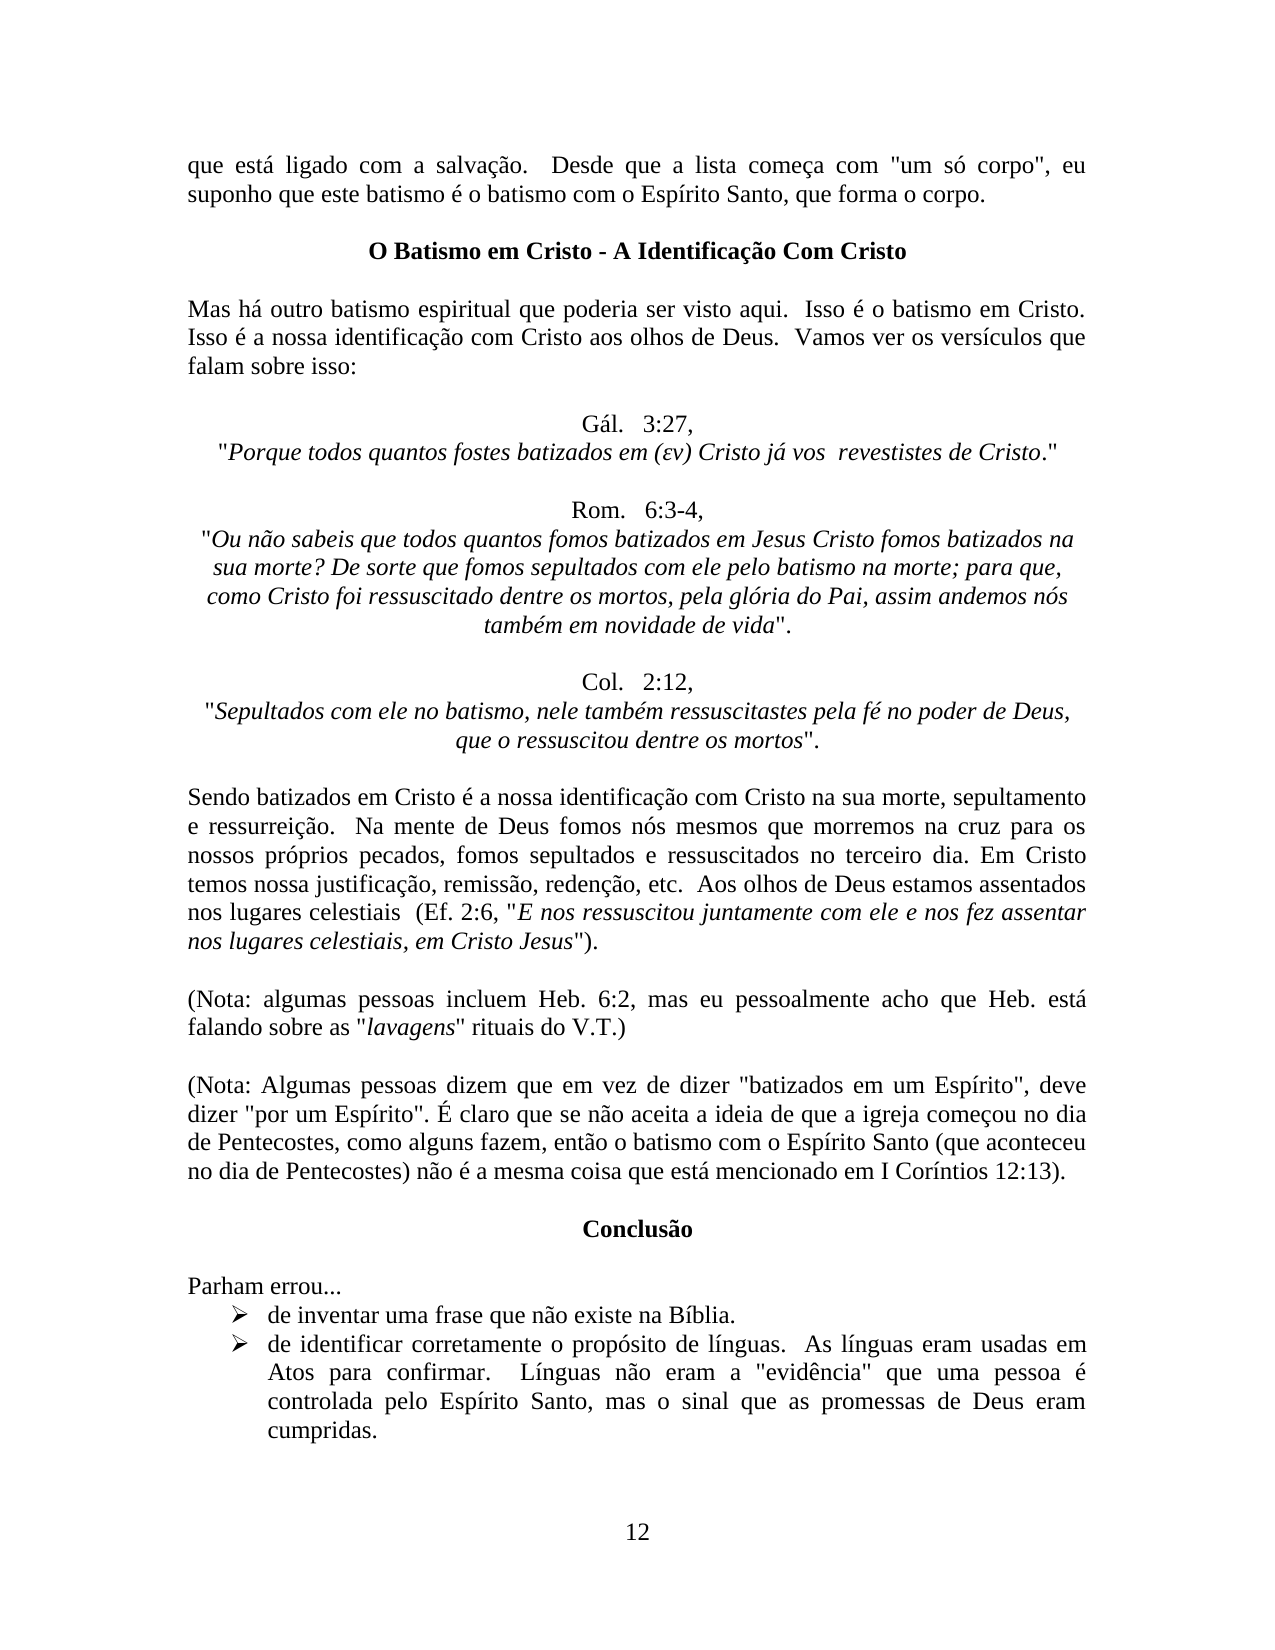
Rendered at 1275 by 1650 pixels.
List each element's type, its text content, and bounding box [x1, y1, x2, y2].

text (Nota: Algumas pessoas dizem que em vez de dizer "batizados em um Espírito", deve dizer "por um Espírito". É claro que se não aceita a ideia de que a igreja começou no dia de Pentecostes, como alguns fazem, então o batismo com o Espírito Santo (que aconteceu no dia de Pentecostes) não é a mesma coisa que está mencionado em I Coríntios 12:13). [187, 1070, 1087, 1185]
text Rom. 6:3-4, [187, 495, 1087, 524]
text "Sepultados com ele no batismo, nele também ressuscitastes pela fé no poder de Deus, que o ressuscitou dentre os mortos". [187, 696, 1087, 754]
list (Nota: algumas pessoas incluem Heb. 6:2, mas eu pessoalmente acho que Heb. está falando sobre as "lavagens" rituais do V.T.) [187, 984, 1087, 1041]
text "Porque todos quantos fostes batizados em (εν) Cristo já vos revestistes de Cristo." [187, 437, 1087, 466]
text Parham errou... [187, 1271, 1087, 1300]
text Col. 2:12, [187, 667, 1087, 696]
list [187, 150, 1087, 207]
list de identificar corretamente o propósito de línguas. As línguas eram usadas em Atos para confirmar. Línguas não eram a "evidência" que uma pessoa é controlada pelo Espírito Santo, mas o sinal que as promessas de Deus eram cumpridas. [230, 1329, 1087, 1444]
text Gál. 3:27, [187, 409, 1087, 437]
list Mas há outro batismo espiritual que poderia ser visto aqui. Isso é o batismo em Cristo. Isso é a nossa identificação com Cristo aos olhos de Deus. Vamos ver os versículos que falam sobre isso: [187, 294, 1087, 380]
text Sendo batizados em Cristo é a nossa identificação com Cristo na sua morte, sepultamento e ressurreição. Na mente de Deus fomos nós mesmos que morremos na cruz para os nossos próprios pecados, fomos sepultados e ressuscitados no terceiro dia. Em Cristo temos nossa justificação, remissão, redenção, etc. Aos olhos de Deus estamos assentados nos lugares celestiais (Ef. 2:6, "E nos ressuscitou juntamente com ele e nos fez assentar nos lugares celestiais, em Cristo Jesus"). [187, 782, 1087, 955]
text Conclusão [187, 1214, 1087, 1242]
text "Ou não sabeis que todos quantos fomos batizados em Jesus Cristo fomos batizados na sua morte? De sorte que fomos sepultados com ele pelo batismo na morte; para que, como Cristo foi ressuscitado dentre os mortos, pela glória do Pai, assim andemos nós também em novidade de vida". [187, 524, 1087, 639]
list O Batismo em Cristo - A Identificação Com Cristo [187, 236, 1087, 265]
list de inventar uma frase que não existe na Bíblia. [230, 1300, 1087, 1329]
